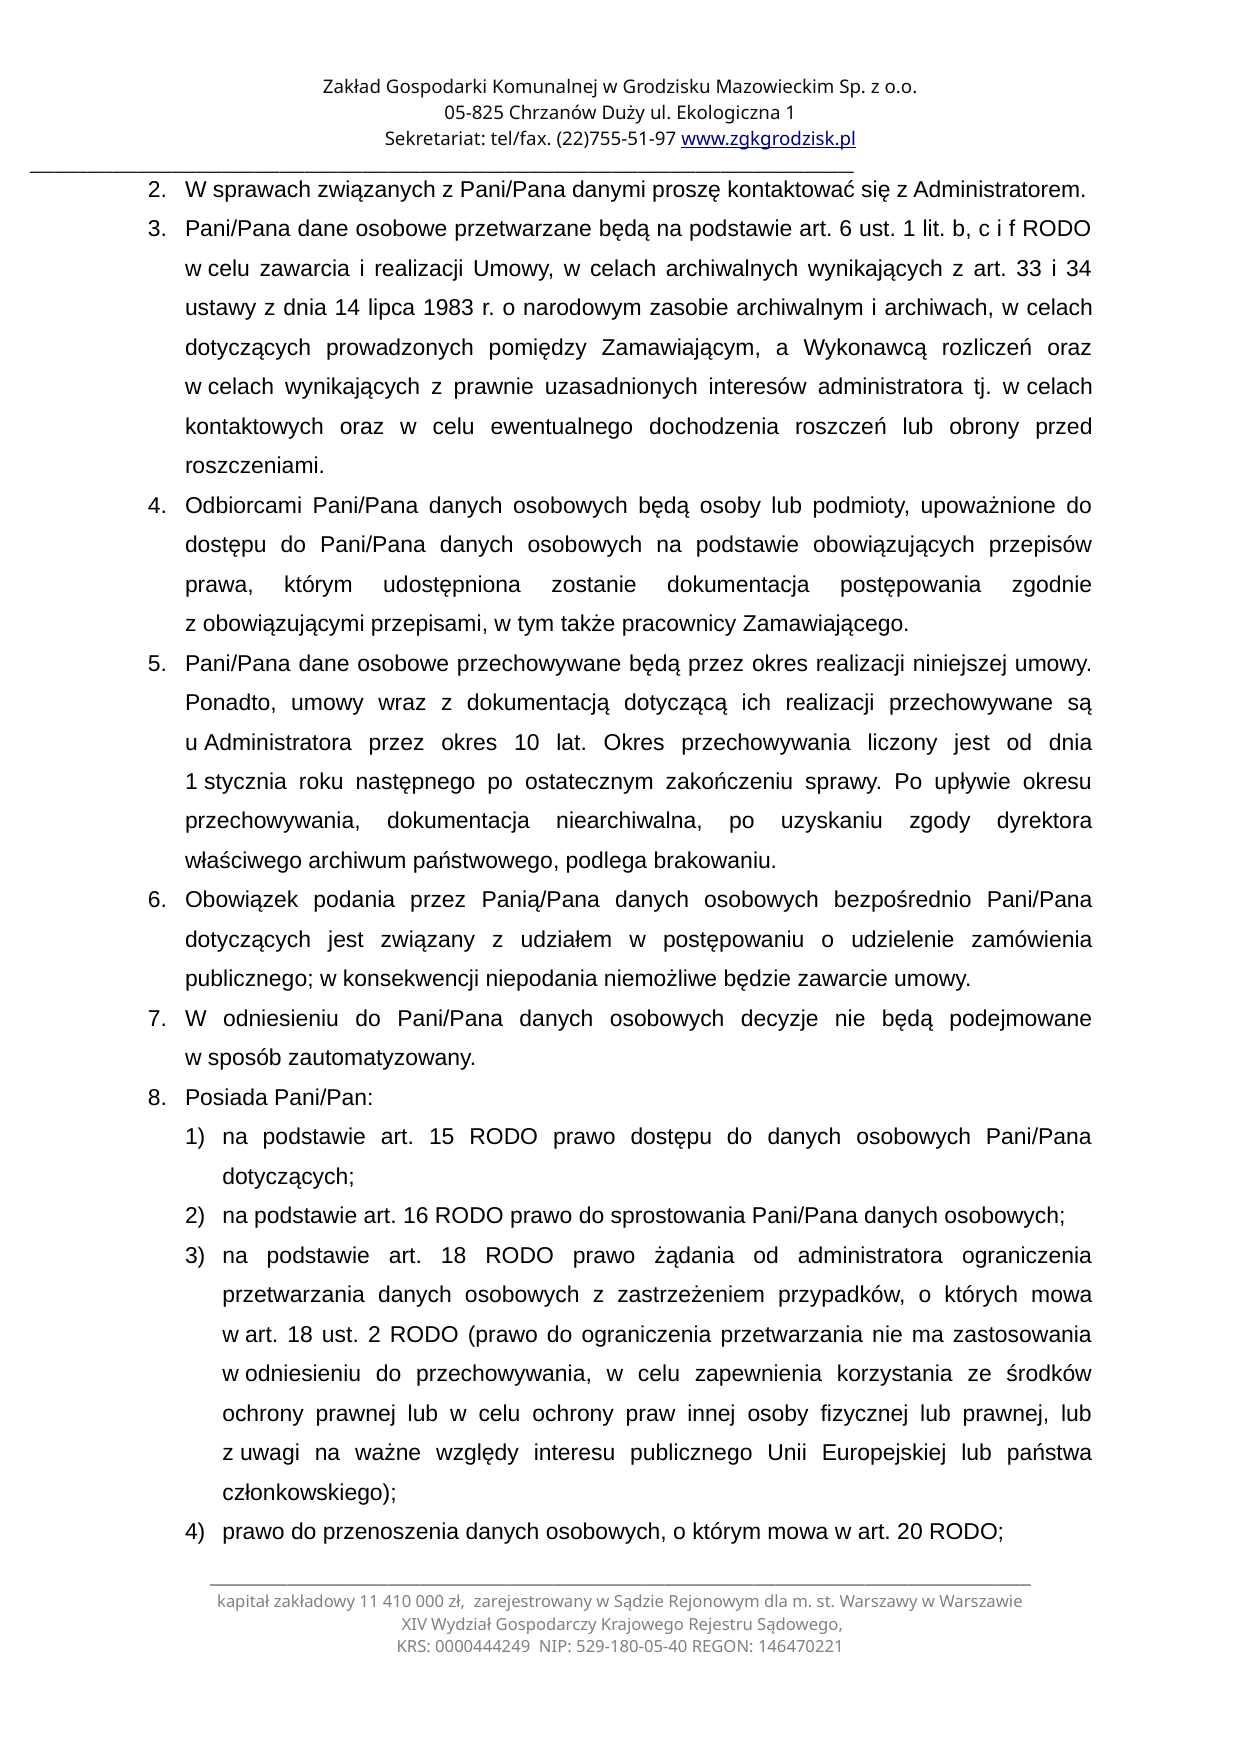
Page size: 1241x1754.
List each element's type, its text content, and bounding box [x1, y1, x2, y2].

list prawo do przenoszenia danych osobowych, o którym mowa w art. 20 RODO; [185, 1518, 1093, 1544]
list na podstawie art. 16 RODO prawo do sprostowania Pani/Pana danych osobowych; [185, 1202, 1093, 1229]
list Obowiązek podania przez Panią/Pana danych osobowych bezpośrednio Pani/Pana dotyczących jest związany z udziałem w postępowaniu o udzielenie zamówienia publicznego; w konsekwencji niepodania niemożliwe będzie zawarcie umowy. [148, 886, 1093, 992]
list na podstawie art. 18 RODO prawo żądania od administratora ograniczenia przetwarzania danych osobowych z zastrzeżeniem przypadków, o których mowa w art. 18 ust. 2 RODO (prawo do ograniczenia przetwarzania nie ma zastosowania w odniesieniu do przechowywania, w celu zapewnienia korzystania ze środków ochrony prawnej lub w celu ochrony praw innej osoby fizycznej lub prawnej, lub z uwagi na ważne względy interesu publicznego Unii Europejskiej lub państwa członkowskiego); [185, 1242, 1093, 1505]
list Odbiorcami Pani/Pana danych osobowych będą osoby lub podmioty, upoważnione do dostępu do Pani/Pana danych osobowych na podstawie obowiązujących przepisów prawa, którym udostępniona zostanie dokumentacja postępowania zgodnie z obowiązującymi przepisami, w tym także pracownicy Zamawiającego. [148, 492, 1093, 636]
list na podstawie art. 15 RODO prawo dostępu do danych osobowych Pani/Pana dotyczących; [185, 1123, 1093, 1189]
list Posiada Pani/Pan: [148, 1084, 1093, 1110]
list Pani/Pana dane osobowe przetwarzane będą na podstawie art. 6 ust. 1 lit. b, c i f RODO w celu zawarcia i realizacji Umowy, w celach archiwalnych wynikających z art. 33 i 34 ustawy z dnia 14 lipca 1983 r. o narodowym zasobie archiwalnym i archiwach, w celach dotyczących prowadzonych pomiędzy Zamawiającym, a Wykonawcą rozliczeń oraz w celach wynikających z prawnie uzasadnionych interesów administratora tj. w celach kontaktowych oraz w celu ewentualnego dochodzenia roszczeń lub obrony przed roszczeniami. [148, 215, 1093, 478]
list Pani/Pana dane osobowe przechowywane będą przez okres realizacji niniejszej umowy. Ponadto, umowy wraz z dokumentacją dotyczącą ich realizacji przechowywane są u Administratora przez okres 10 lat. Okres przechowywania liczony jest od dnia 1 stycznia roku następnego po ostatecznym zakończeniu sprawy. Po upływie okresu przechowywania, dokumentacja niearchiwalna, po uzyskaniu zgody dyrektora właściwego archiwum państwowego, podlega brakowaniu. [148, 649, 1093, 873]
list W sprawach związanych z Pani/Pana danymi proszę kontaktować się z Administratorem. [148, 176, 1093, 202]
list W odniesieniu do Pani/Pana danych osobowych decyzje nie będą podejmowane w sposób zautomatyzowany. [148, 1005, 1093, 1071]
